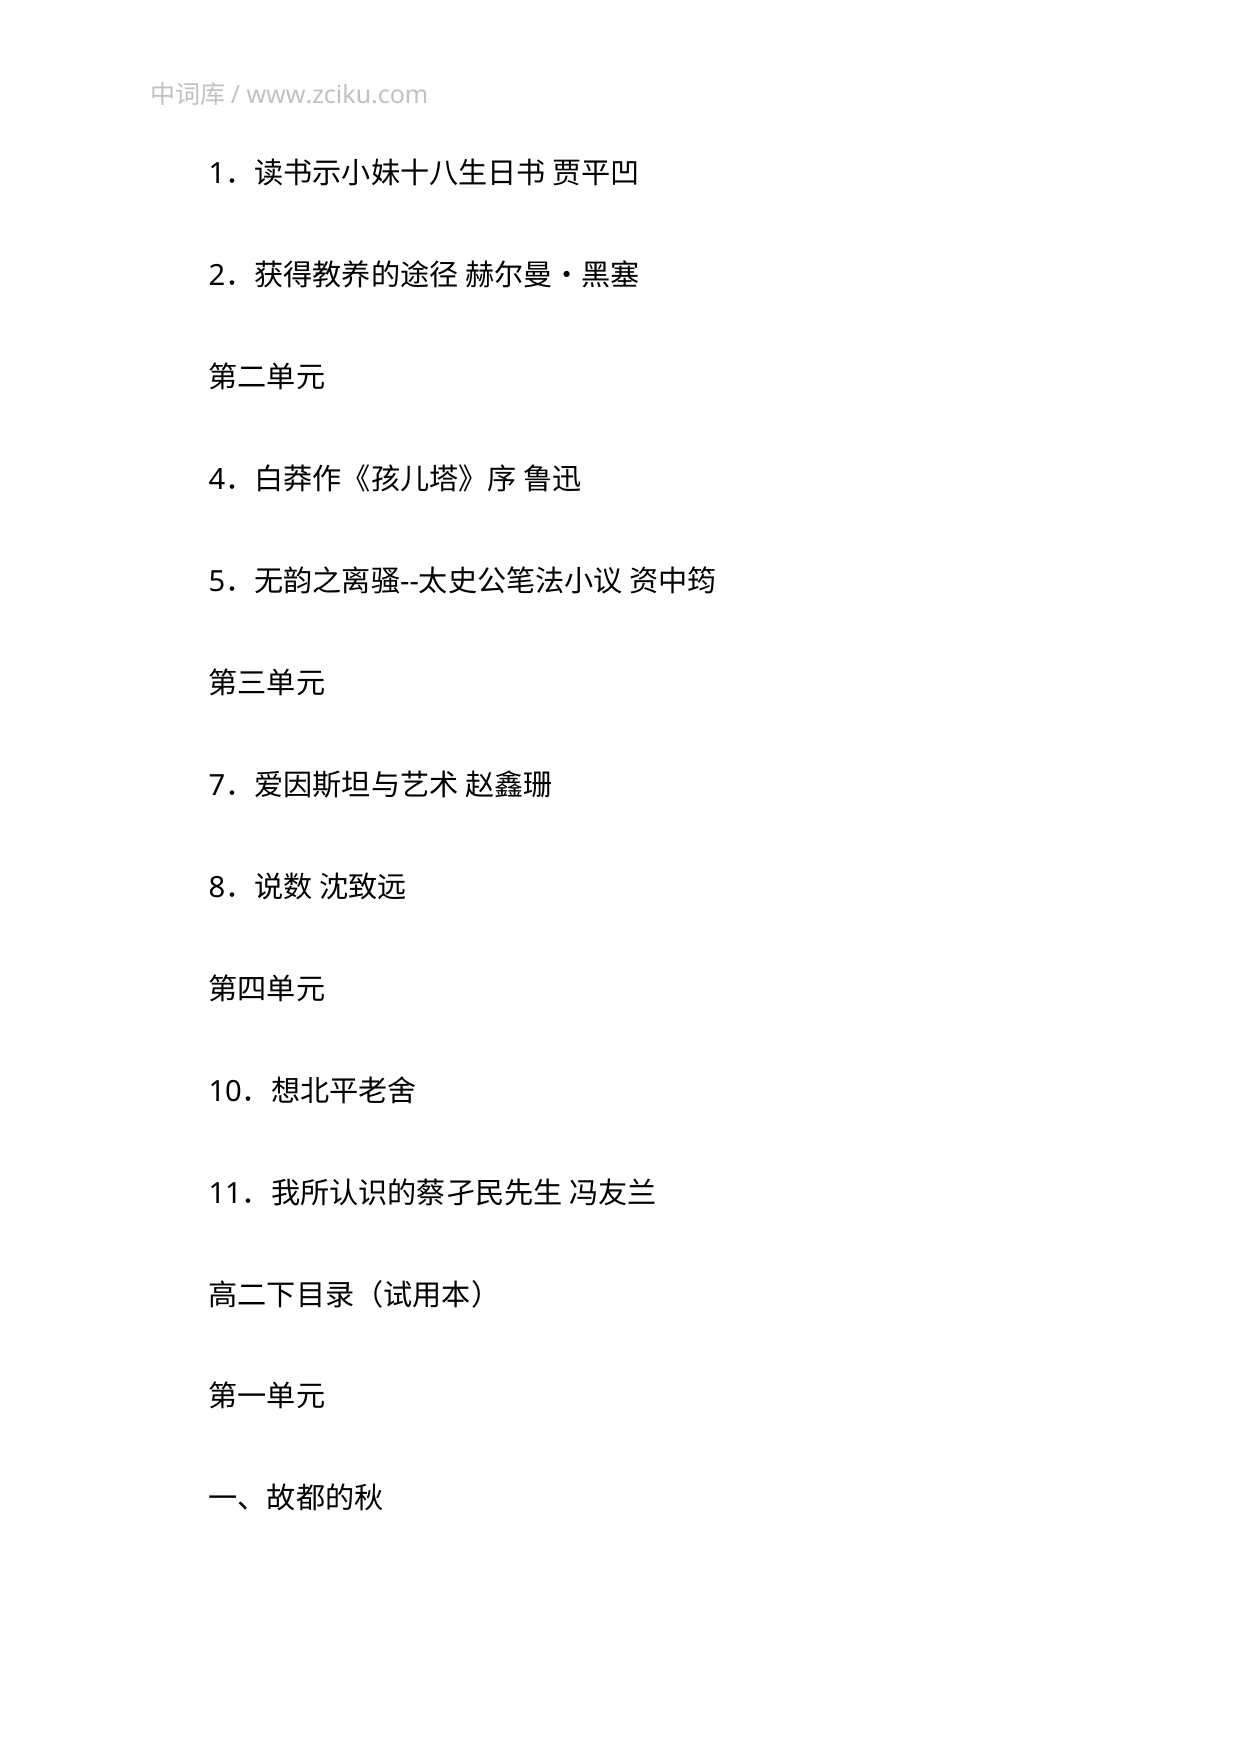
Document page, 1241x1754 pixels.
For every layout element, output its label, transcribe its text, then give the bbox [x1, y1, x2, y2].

text 2．获得教养的途径 赫尔曼•黑塞 [150, 252, 1090, 294]
text 8．说数 沈致远 [150, 863, 1090, 906]
text 4．白莽作《孩儿塔》序 鲁迅 [150, 456, 1090, 498]
text 第二单元 [150, 354, 1090, 396]
text 7．爱因斯坦与艺术 赵鑫珊 [150, 761, 1090, 804]
text 10．想北平老舍 [150, 1067, 1090, 1109]
text 第三单元 [150, 660, 1090, 702]
text 第四单元 [150, 965, 1090, 1008]
text 一、故都的秋 [150, 1475, 1090, 1517]
text 1．读书示小妹十八生日书 贾平凹 [150, 150, 1090, 192]
text 高二下目录（试用本） [150, 1271, 1090, 1313]
text 第一单元 [150, 1373, 1090, 1415]
text 11．我所认识的蔡孑民先生 冯友兰 [150, 1169, 1090, 1212]
text 5．无韵之离骚--太史公笔法小议 资中筠 [150, 558, 1090, 600]
